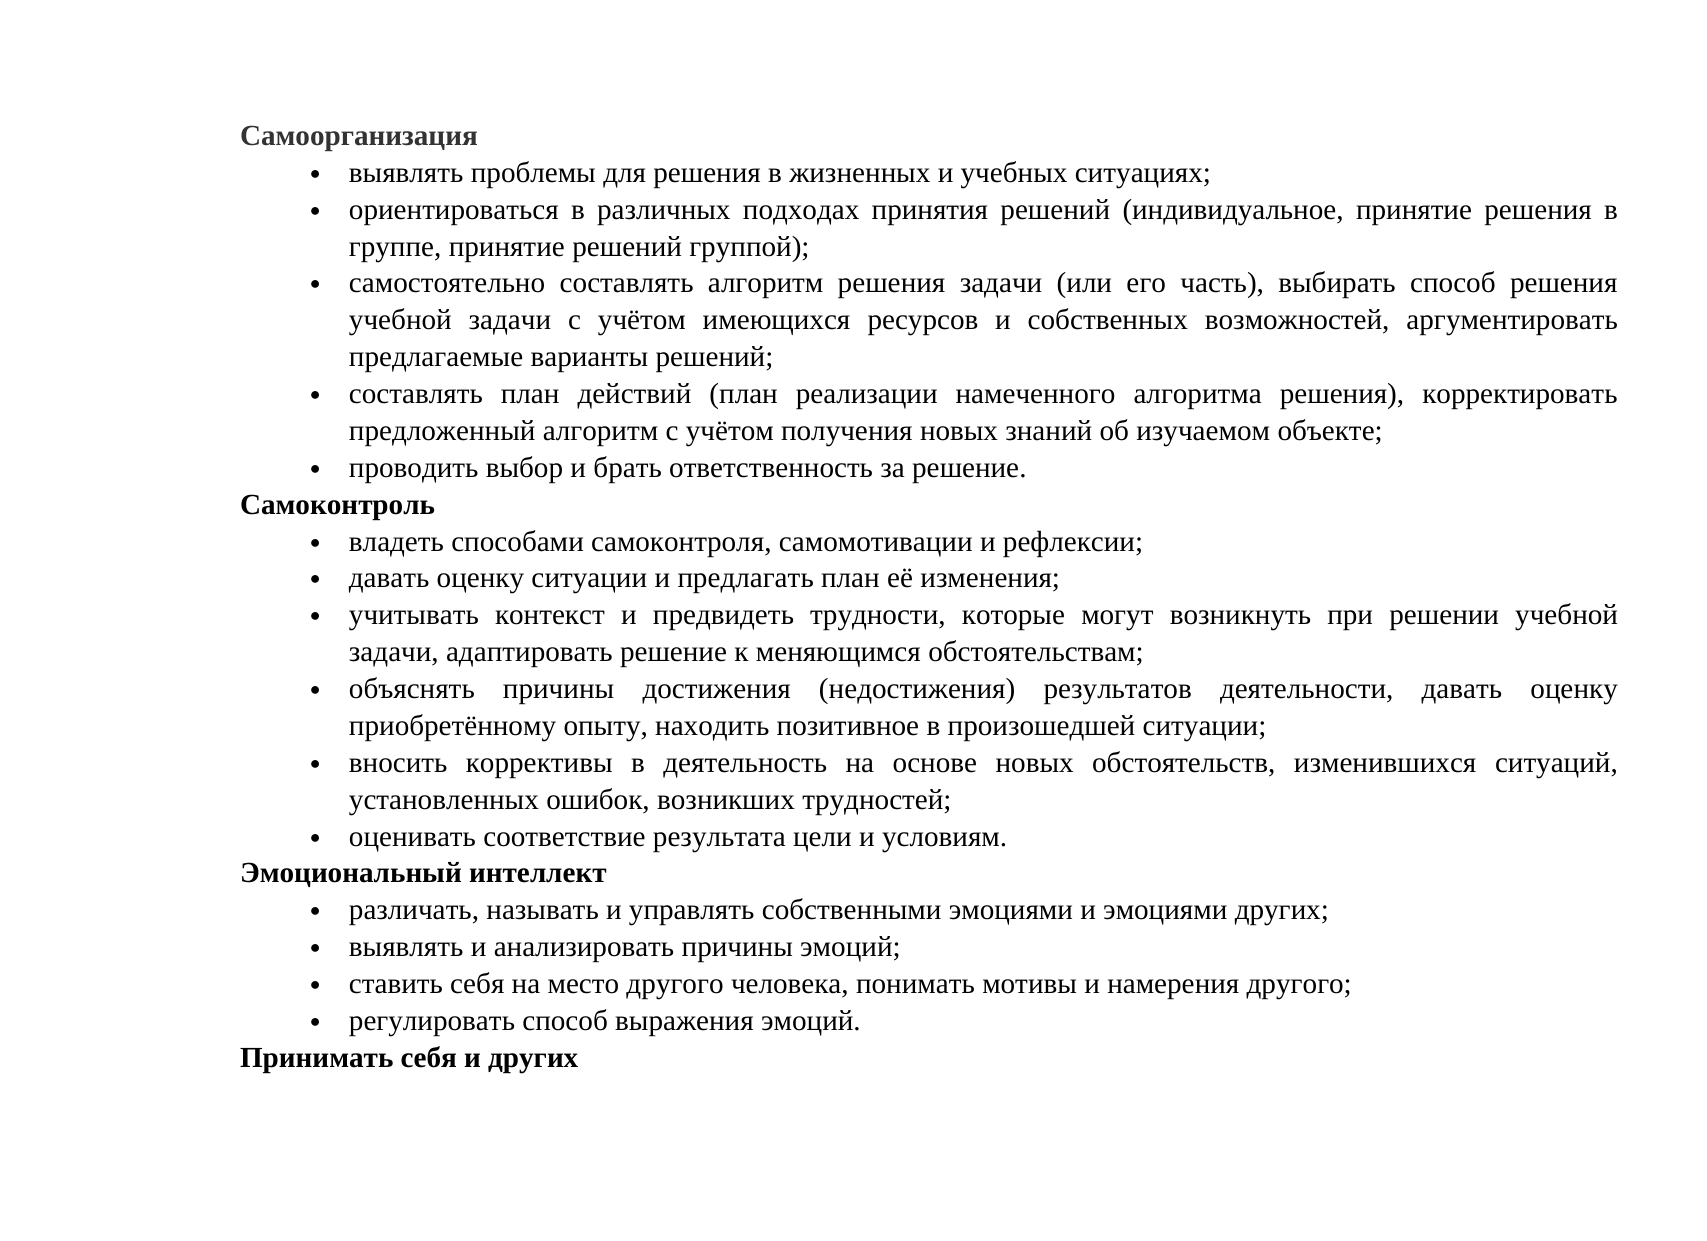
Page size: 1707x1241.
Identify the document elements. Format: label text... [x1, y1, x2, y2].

text Эмоциональный интеллект [177, 856, 1618, 889]
list владеть способами самоконтроля, самомотивации и рефлексии; [311, 524, 1618, 557]
list составлять план действий (план реализации намеченного алгоритма решения), корректировать предложенный алгоритм с учётом получения новых знаний об изучаемом объекте; [311, 376, 1618, 447]
list выявлять проблемы для решения в жизненных и учебных ситуациях; [311, 155, 1618, 188]
list ставить себя на место другого человека, понимать мотивы и намерения другого; [311, 966, 1618, 1000]
list оценивать соответствие результата цели и условиям. [311, 819, 1618, 852]
list выявлять и анализировать причины эмоций; [311, 929, 1618, 963]
text Самоорганизация [177, 118, 1618, 152]
list давать оценку ситуации и предлагать план её изменения; [311, 561, 1618, 594]
list регулировать способ выражения эмоций. [311, 1003, 1618, 1037]
text Самоконтроль [177, 487, 1618, 520]
list вносить коррективы в деятельность на основе новых обстоятельств, изменившихся ситуаций, установленных ошибок, возникших трудностей; [311, 745, 1618, 815]
list ориентироваться в различных подходах принятия решений (индивидуальное, принятие решения в группе, принятие решений группой); [311, 192, 1618, 262]
list самостоятельно составлять алгоритм решения задачи (или его часть), выбирать способ решения учебной задачи с учётом имеющихся ресурсов и собственных возможностей, аргументировать предлагаемые варианты решений; [311, 266, 1618, 373]
text Принимать себя и других [177, 1040, 1618, 1073]
list учитывать контекст и предвидеть трудности, которые могут возникнуть при решении учебной задачи, адаптировать решение к меняющимся обстоятельствам; [311, 597, 1618, 668]
list различать, называть и управлять собственными эмоциями и эмоциями других; [311, 892, 1618, 926]
list проводить выбор и брать ответственность за решение. [311, 450, 1618, 483]
list объяснять причины достижения (недостижения) результатов деятельности, давать оценку приобретённому опыту, находить позитивное в произошедшей ситуации; [311, 671, 1618, 742]
